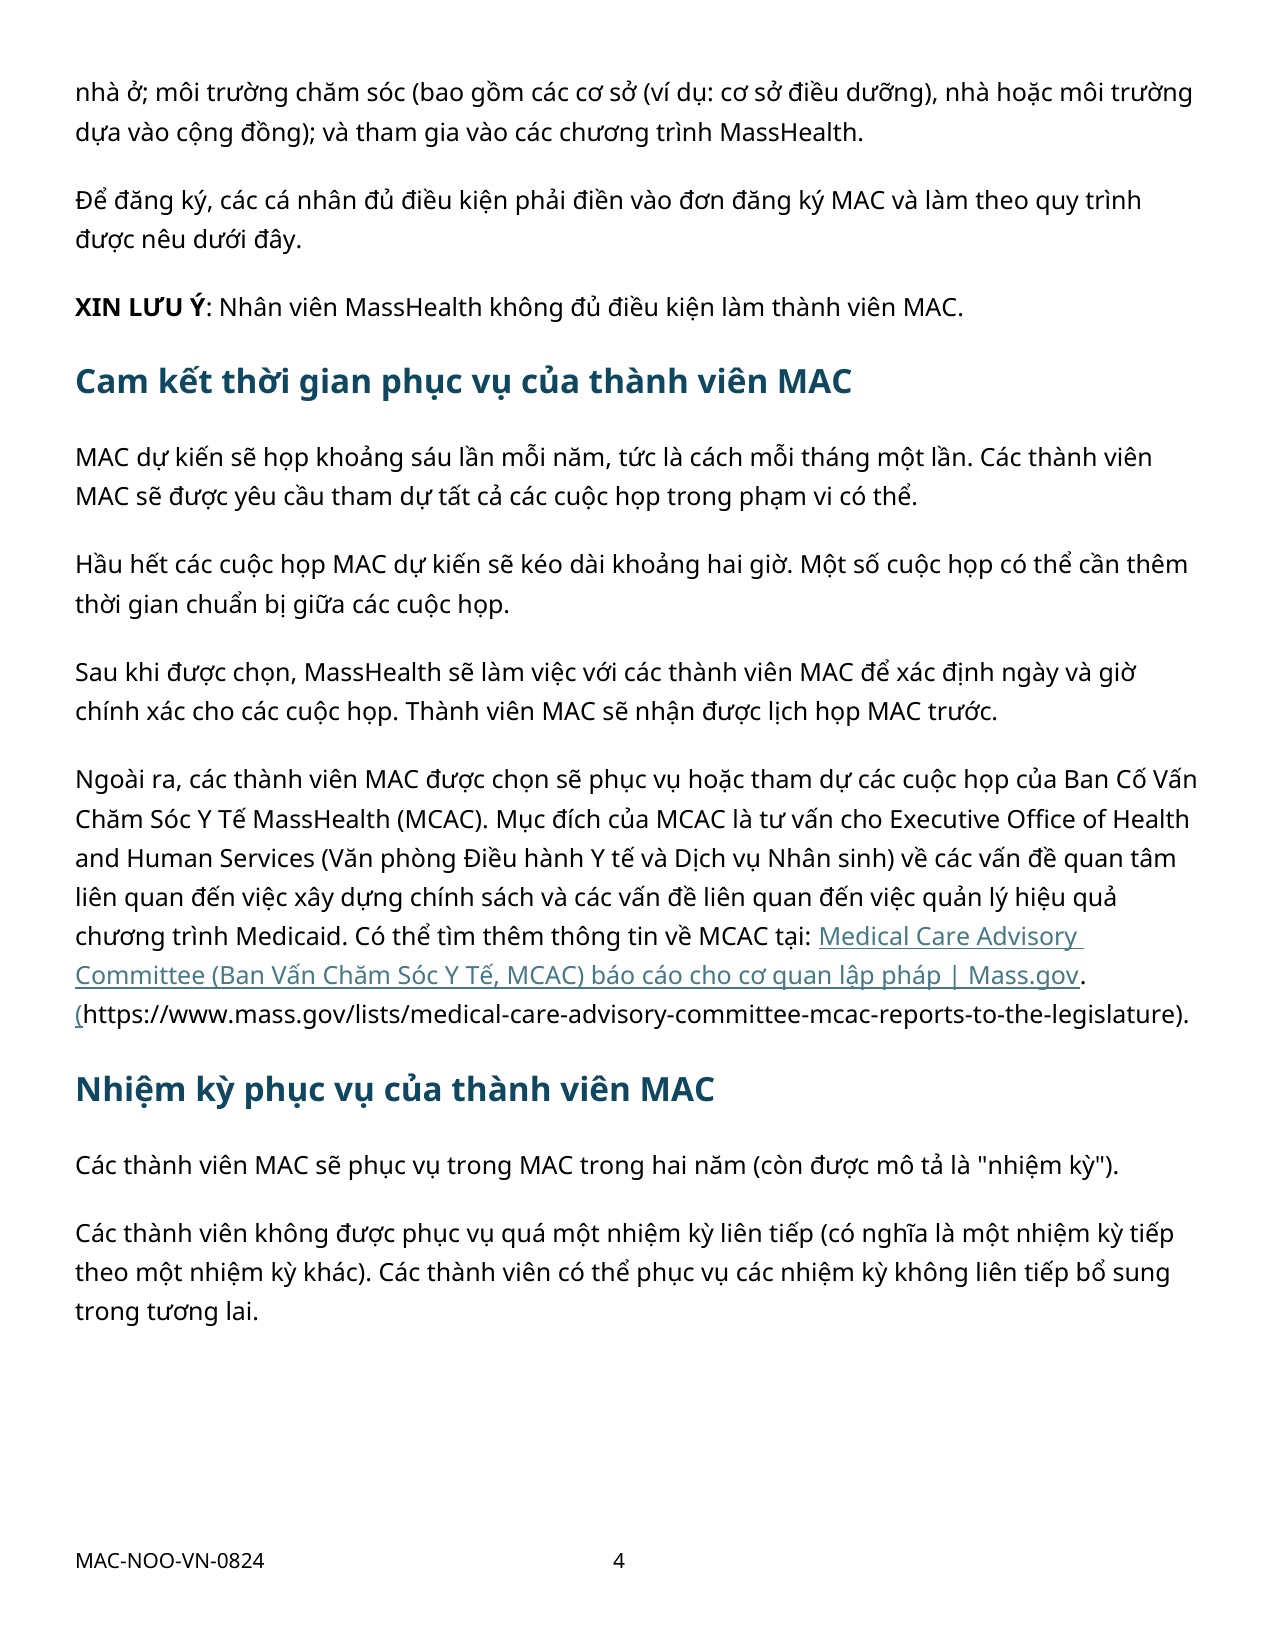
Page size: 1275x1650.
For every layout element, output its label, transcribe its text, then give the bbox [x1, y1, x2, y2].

text Hầu hết các cuộc họp MAC dự kiến sẽ kéo dài khoảng hai giờ. Một số cuộc họp có thể cần thêm thời gian chuẩn bị giữa các cuộc họp. [75, 547, 1200, 620]
text Sau khi được chọn, MassHealth sẽ làm việc với các thành viên MAC để xác định ngày và giờ chính xác cho các cuộc họp. Thành viên MAC sẽ nhận được lịch họp MAC trước. [75, 655, 1200, 728]
text Các thành viên MAC sẽ phục vụ trong MAC trong hai năm (còn được mô tả là "nhiệm kỳ"). [75, 1147, 1200, 1181]
subtitle Cam kết thời gian phục vụ của thành viên MAC [75, 358, 1200, 404]
text Để đăng ký, các cá nhân đủ điều kiện phải điền vào đơn đăng ký MAC và làm theo quy trình được nêu dưới đây. [75, 182, 1200, 256]
text Ngoài ra, các thành viên MAC được chọn sẽ phục vụ hoặc tham dự các cuộc họp của Ban Cố Vấn Chăm Sóc Y Tế MassHealth (MCAC). Mục đích của MCAC là tư vấn cho Executive Office of Health and Human Services (Văn phòng Điều hành Y tế và Dịch vụ Nhân sinh) về các vấn đề quan tâm liên quan đến việc xây dựng chính sách và các vấn đề liên quan đến việc quản lý hiệu quả chương trình Medicaid. Có thể tìm thêm thông tin về MCAC tại: Medical Care Advisory Committee (Ban Vấn Chăm Sóc Y Tế, MCAC) báo cáo cho cơ quan lập pháp | Mass.gov. (https://www.mass.gov/lists/medical-care-advisory-committee-mcac-reports-to-the-legislature). [75, 762, 1200, 1031]
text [75, 75, 1200, 148]
text XIN LƯU Ý: Nhân viên MassHealth không đủ điều kiện làm thành viên MAC. [75, 290, 1200, 324]
text Các thành viên không được phục vụ quá một nhiệm kỳ liên tiếp (có nghĩa là một nhiệm kỳ tiếp theo một nhiệm kỳ khác). Các thành viên có thể phục vụ các nhiệm kỳ không liên tiếp bổ sung trong tương lai. [75, 1216, 1200, 1328]
subtitle Nhiệm kỳ phục vụ của thành viên MAC [75, 1066, 1200, 1111]
text MAC dự kiến sẽ họp khoảng sáu lần mỗi năm, tức là cách mỗi tháng một lần. Các thành viên MAC sẽ được yêu cầu tham dự tất cả các cuộc họp trong phạm vi có thể. [75, 440, 1200, 513]
